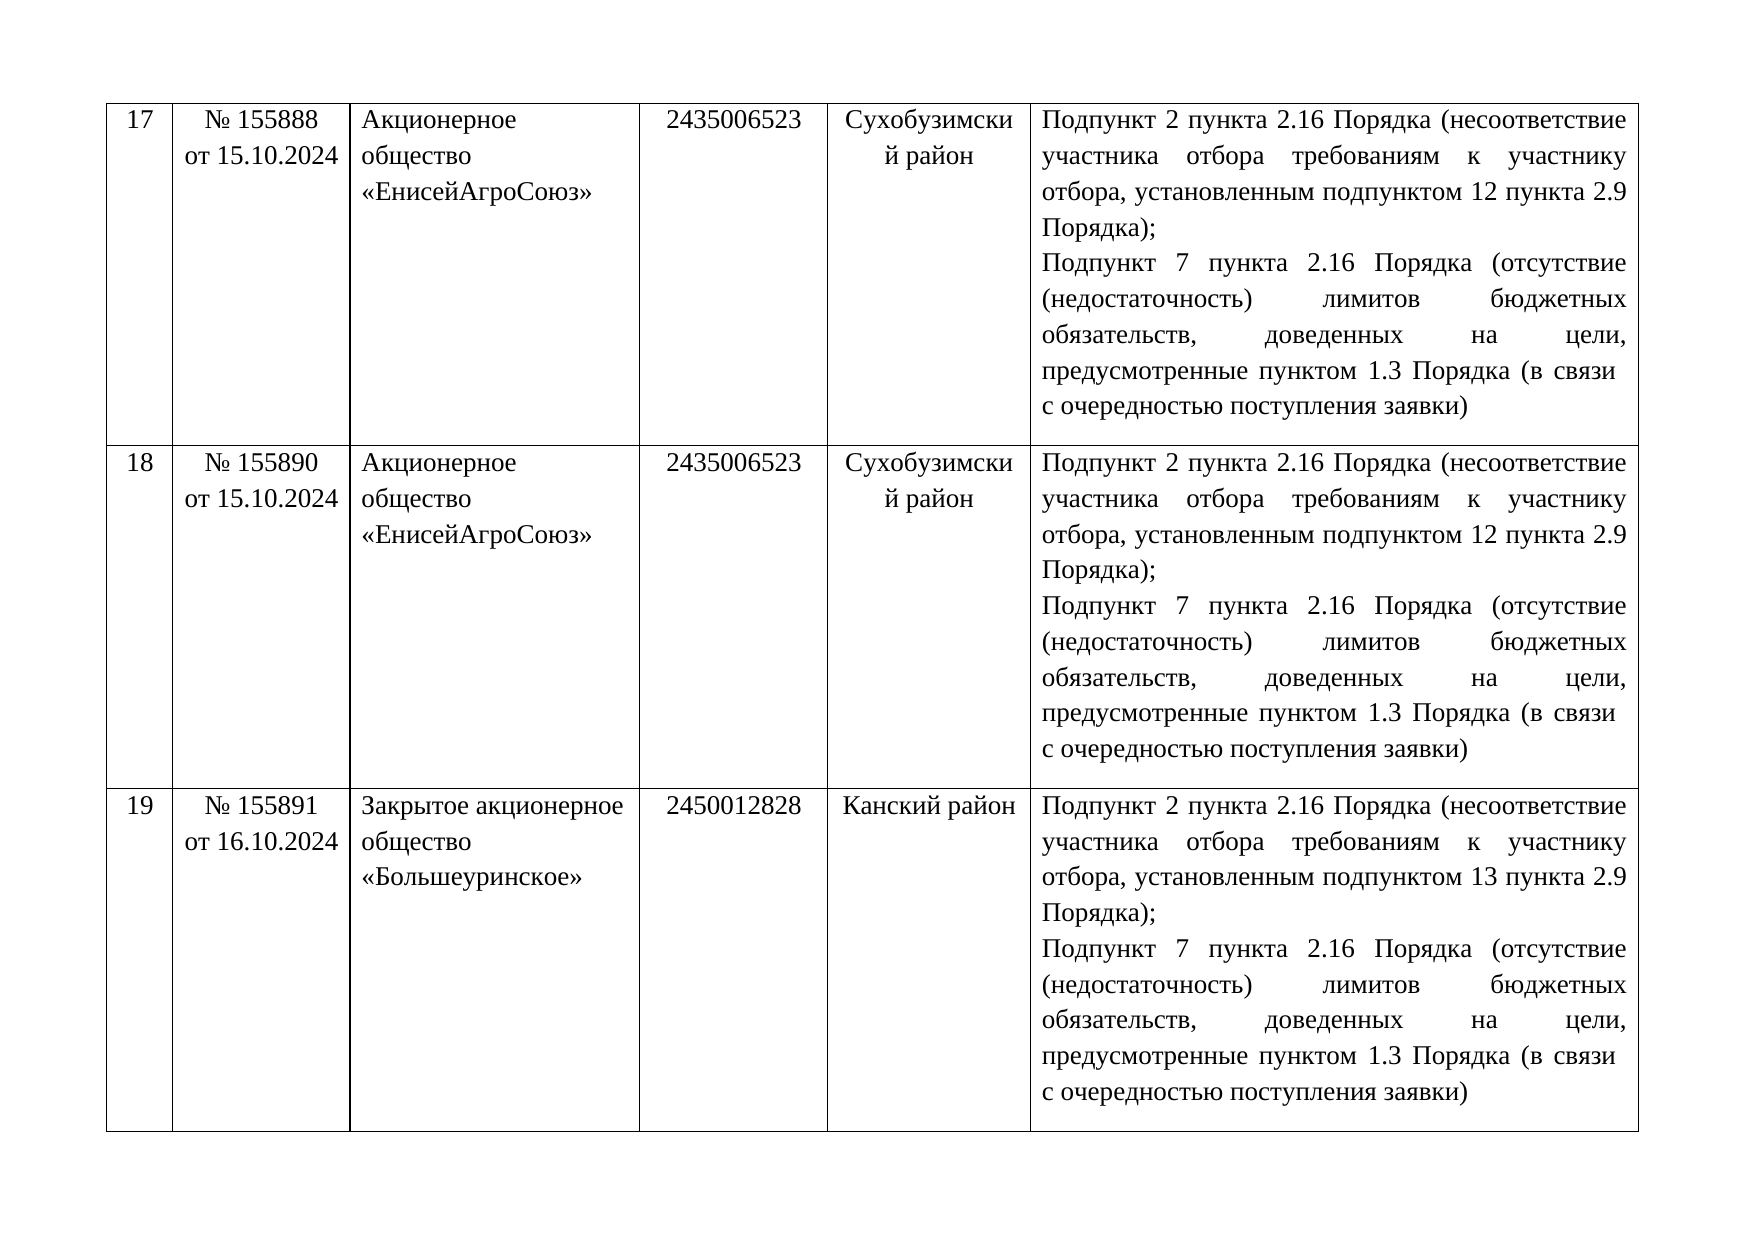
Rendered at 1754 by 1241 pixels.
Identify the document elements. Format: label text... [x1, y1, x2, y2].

table_cell 2450012828 [640, 789, 827, 1131]
table_cell 19 [107, 789, 172, 1131]
table_cell 2435006523 [640, 104, 827, 445]
table_cell Закрытое акционерное общество «Большеуринское» [351, 789, 639, 1131]
table_cell Подпункт 2 пункта 2.16 Порядка (несоответствие участника отбора требованиям к участнику отбора, установленным подпунктом 13 пункта 2.9 Порядка); Подпункт 7 пункта 2.16 Порядка (отсутствие (недостаточность) лимитов бюджетных обязательств, доведенных на цели, предусмотренные пунктом 1.3 Порядка (в связи с очередностью поступления заявки) [1031, 789, 1638, 1131]
table_cell № 155890 от 15.10.2024 [173, 446, 349, 788]
table_cell 17 [107, 104, 172, 445]
table_cell Канский район [828, 789, 1030, 1131]
table_cell № 155891 от 16.10.2024 [173, 789, 349, 1131]
table_cell Акционерное общество «ЕнисейАгроСоюз» [351, 104, 639, 445]
table_cell 18 [107, 446, 172, 788]
table_cell Сухобузимский район [828, 104, 1030, 445]
table_cell № 155888 от 15.10.2024 [173, 104, 349, 445]
table_cell Сухобузимский район [828, 446, 1030, 788]
table_cell Акционерное общество «ЕнисейАгроСоюз» [351, 446, 639, 788]
table_cell Подпункт 2 пункта 2.16 Порядка (несоответствие участника отбора требованиям к участнику отбора, установленным подпунктом 12 пункта 2.9 Порядка); Подпункт 7 пункта 2.16 Порядка (отсутствие (недостаточность) лимитов бюджетных обязательств, доведенных на цели, предусмотренные пунктом 1.3 Порядка (в связи с очередностью поступления заявки) [1031, 104, 1638, 445]
table_cell 2435006523 [640, 446, 827, 788]
table_cell Подпункт 2 пункта 2.16 Порядка (несоответствие участника отбора требованиям к участнику отбора, установленным подпунктом 12 пункта 2.9 Порядка); Подпункт 7 пункта 2.16 Порядка (отсутствие (недостаточность) лимитов бюджетных обязательств, доведенных на цели, предусмотренные пунктом 1.3 Порядка (в связи с очередностью поступления заявки) [1031, 446, 1638, 788]
